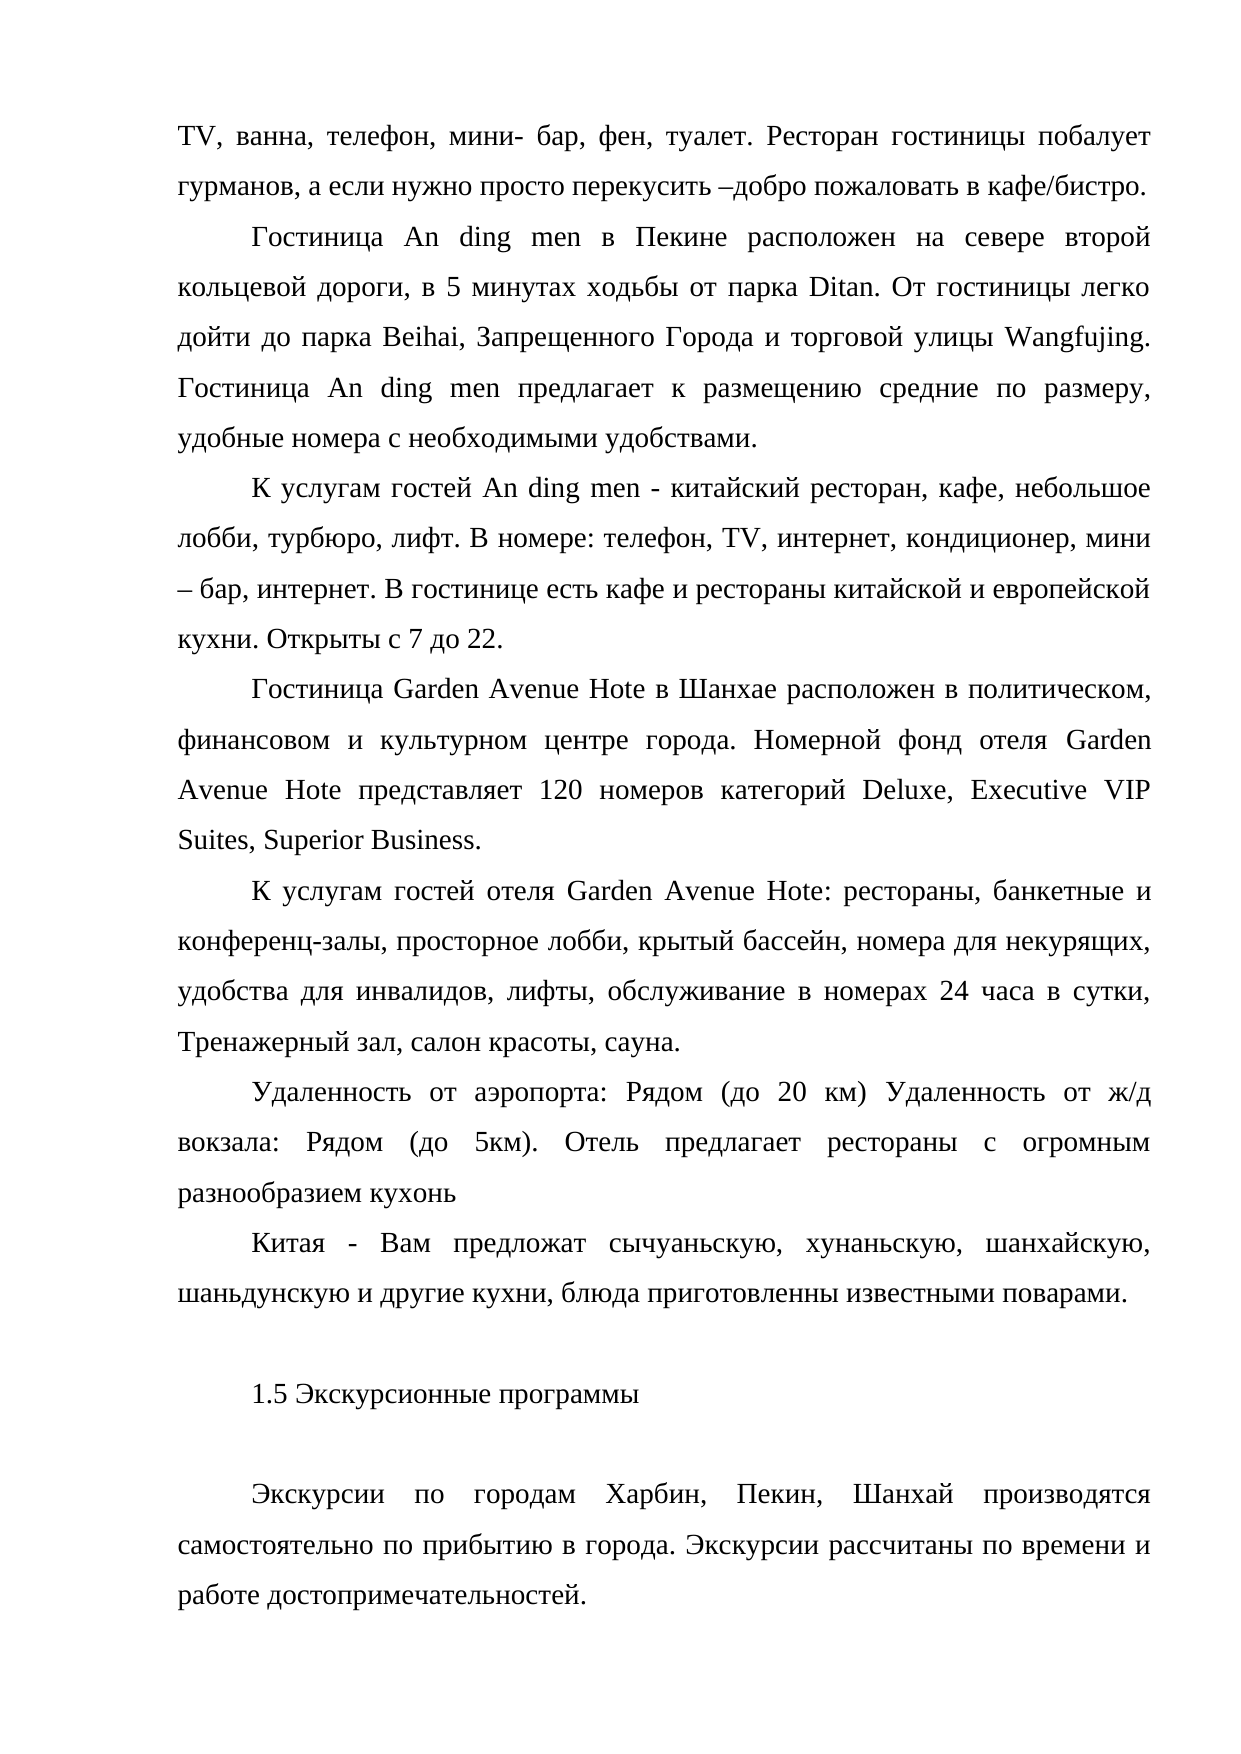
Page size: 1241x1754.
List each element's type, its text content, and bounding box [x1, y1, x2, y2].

text Гостиница An ding men в Пекине расположен на севере второй кольцевой дороги, в 5 минутах ходьбы от парка Ditan. От гостиницы легко дойти до парка Beihai, Запрещенного Города и торговой улицы Wangfujing. Гостиница An ding men предлагает к размещению средние по размеру, удобные номера с необходимыми удобствами. [177, 219, 1152, 453]
text К услугам гостей An ding men - китайский ресторан, кафе, небольшое лобби, турбюро, лифт. В номере: телефон, TV, интернет, кондиционер, мини – бар, интернет. В гостинице есть кафе и рестораны китайской и европейской кухни. Открыты с 7 до 22. [177, 470, 1152, 655]
text К услугам гостей отеля Garden Avenue Hote: рестораны, банкетные и конференц-залы, просторное лобби, крытый бассейн, номера для некурящих, удобства для инвалидов, лифты, обслуживание в номерах 24 часа в сутки, Тренажерный зал, салон красоты, сауна. [177, 873, 1152, 1057]
text Гостиница Garden Avenue Hote в Шанхае расположен в политическом, финансовом и культурном центре города. Номерной фонд отеля Garden Avenue Hote представляет 120 номеров категорий Deluxe, Executive VIP Suites, Superior Business. [177, 672, 1152, 856]
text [177, 118, 1152, 202]
text Удаленность от аэропорта: Рядом (до 20 км) Удаленность от ж/д вокзала: Рядом (до 5км). Отель предлагает рестораны с огромным разнообразием кухонь [177, 1074, 1152, 1208]
text Китая - Вам предложат сычуаньскую, хунаньскую, шанхайскую, шаньдунскую и другие кухни, блюда приготовленны известными поварами. [177, 1225, 1152, 1309]
text Экскурсии по городам Харбин, Пекин, Шанхай производятся самостоятельно по прибытию в города. Экскурсии рассчитаны по времени и работе достопримечательностей. [177, 1477, 1152, 1611]
text 1.5 Экскурсионные программы [177, 1376, 1152, 1409]
